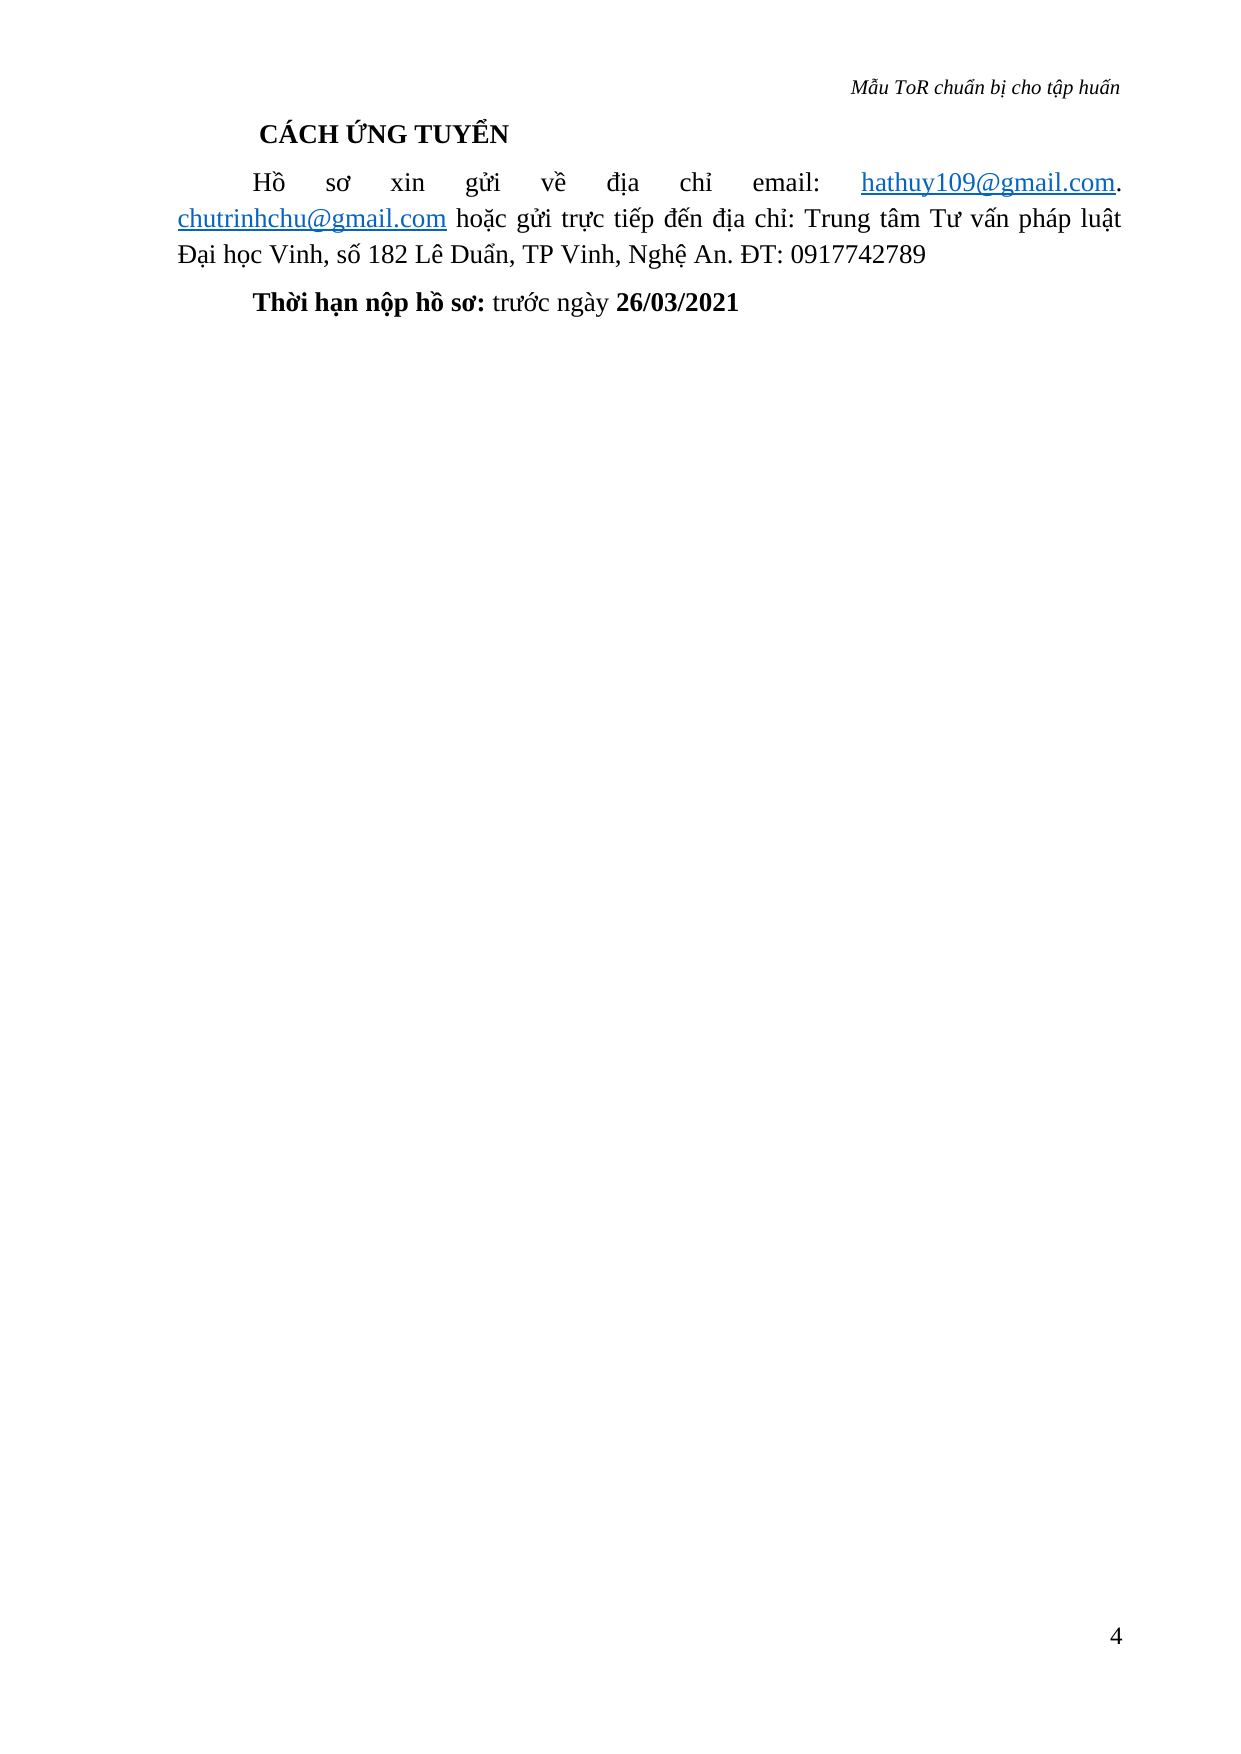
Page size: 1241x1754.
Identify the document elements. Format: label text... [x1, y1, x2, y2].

text Hồ sơ xin gửi về địa chỉ email: hathuy109@gmail.com. chutrinhchu@gmail.com hoặc gửi trực tiếp đến địa chỉ: Trung tâm Tư vấn pháp luật Đại học Vinh, số 182 Lê Duẩn, TP Vinh, Nghệ An. ĐT: 0917742789 [177, 166, 1122, 269]
list CÁCH ỨNG TUYỂN [252, 118, 1122, 149]
text Thời hạn nộp hồ sơ: trước ngày 26/03/2021 [177, 286, 1122, 317]
